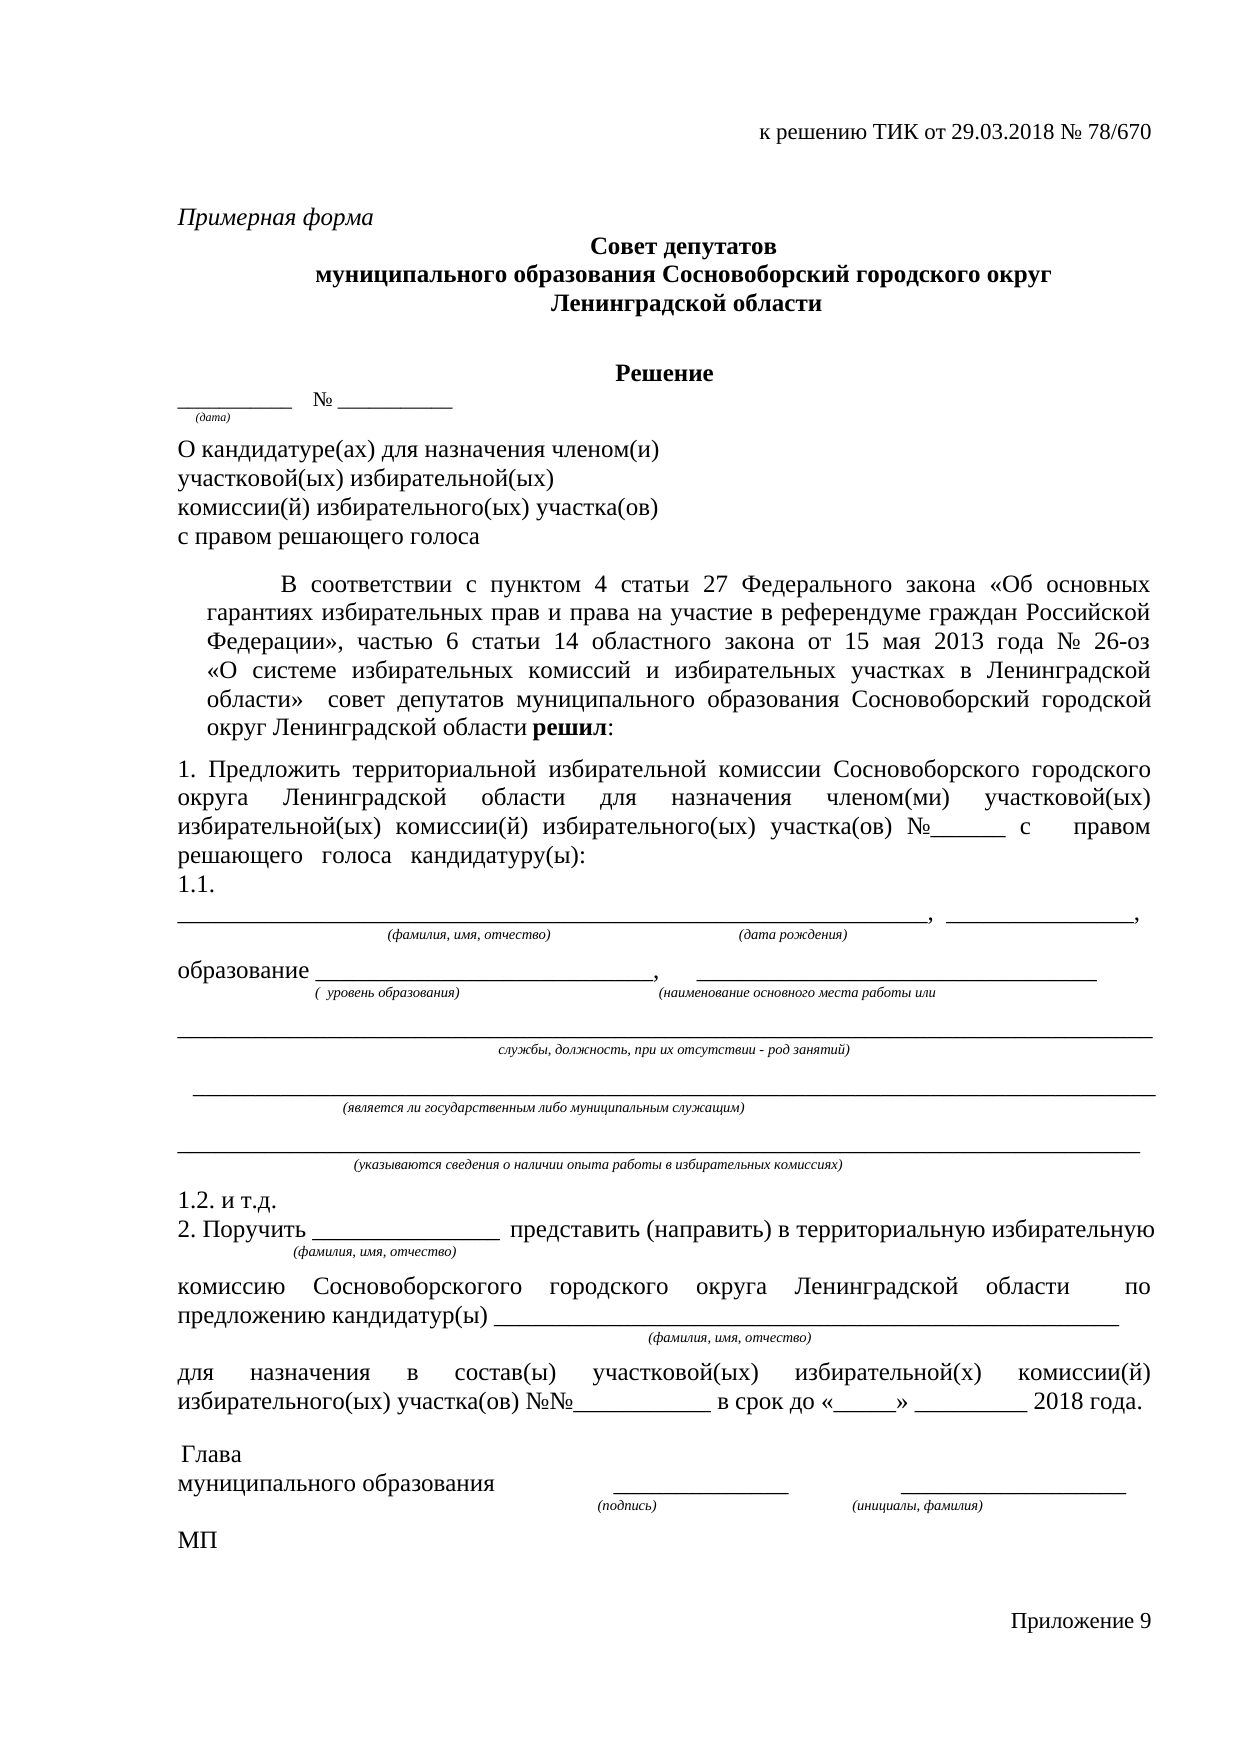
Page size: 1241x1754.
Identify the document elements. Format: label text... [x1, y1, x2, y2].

text (фамилия, имя, отчество) [177, 1329, 1152, 1357]
text 1. Предложить территориальной избирательной комиссии Сосновоборского городского округа Ленинградской области для назначения членом(ми) участковой(ых) избирательной(ых) комиссии(й) избирательного(ых) участка(ов) №______ с правом решающего голоса кандидатуру(ы): [177, 754, 1152, 869]
text муниципального образования ______________ __________________ [177, 1468, 1152, 1497]
text ___________ № ___________ [177, 386, 1152, 411]
text В соответствии с пунктом 4 статьи 27 Федерального закона «Об основных гарантиях избирательных прав и права на участие в референдуме граждан Российской Федерации», частью 6 статьи 14 областного закона от 15 мая 2013 года № 26-оз «О системе избирательных комиссий и избирательных участках в Ленинградской области» совет депутатов муниципального образования Сосновоборский городской округ Ленинградской области решил: [207, 569, 1152, 741]
text (указываются сведения о наличии опыта работы в избирательных комиссиях) [177, 1156, 1171, 1185]
text образование ___________________________, ________________________________ [177, 955, 1152, 984]
text (является ли государственным либо муниципальным служащим) [177, 1099, 1171, 1127]
text 1.1. [177, 869, 1152, 897]
text ( уровень образования) (наименование основного места работы или [177, 984, 1171, 1012]
text 2. Поручить _______________ представить (направить) в территориальную избирательную [177, 1214, 1171, 1242]
text Глава [177, 1439, 1152, 1468]
subtitle Примерная форма [177, 202, 1189, 231]
subtitle Совет депутатов [177, 231, 1189, 259]
text 1.2. и т.д. [177, 1185, 1171, 1214]
text Решение [177, 358, 1152, 386]
table_header О кандидатуре(ах) для назначения членом(и) участковой(ых) избирательной(ых) комиссии(й) избирательного(ых) участка(ов) с правом решающего голоса [166, 435, 683, 549]
text (фамилия, имя, отчество) [177, 1242, 1152, 1271]
text ____________________________________________________________, _______________, [177, 897, 1152, 926]
text Приложение 9 [177, 1607, 1152, 1633]
text службы, должность, при их отсутствии - род занятий) _____________________________________________________________________________ [177, 1041, 1171, 1099]
text для назначения в состав(ы) участковой(ых) избирательной(х) комиссии(й) избирательного(ых) участка(ов) №№___________ в срок до «_____» _________ 2018 года. [177, 1357, 1152, 1415]
text к решению ТИК от 29.03.2018 № 78/670 [177, 118, 1152, 144]
text (подпись) (инициалы, фамилия) [177, 1497, 1152, 1525]
text ______________________________________________________________________________ [177, 1012, 1171, 1041]
text комиссию Сосновоборскогого городского округа Ленинградской области по предложению кандидатур(ы) __________________________________________________ [177, 1271, 1152, 1329]
text _____________________________________________________________________________ [177, 1127, 1171, 1156]
subtitle Ленинградской области [177, 288, 1189, 317]
text (дата) [177, 411, 1152, 434]
subtitle муниципального образования Сосновоборский городского округ [177, 259, 1189, 288]
text МП [177, 1525, 1152, 1554]
text (фамилия, имя, отчество) (дата рождения) [177, 926, 1152, 955]
